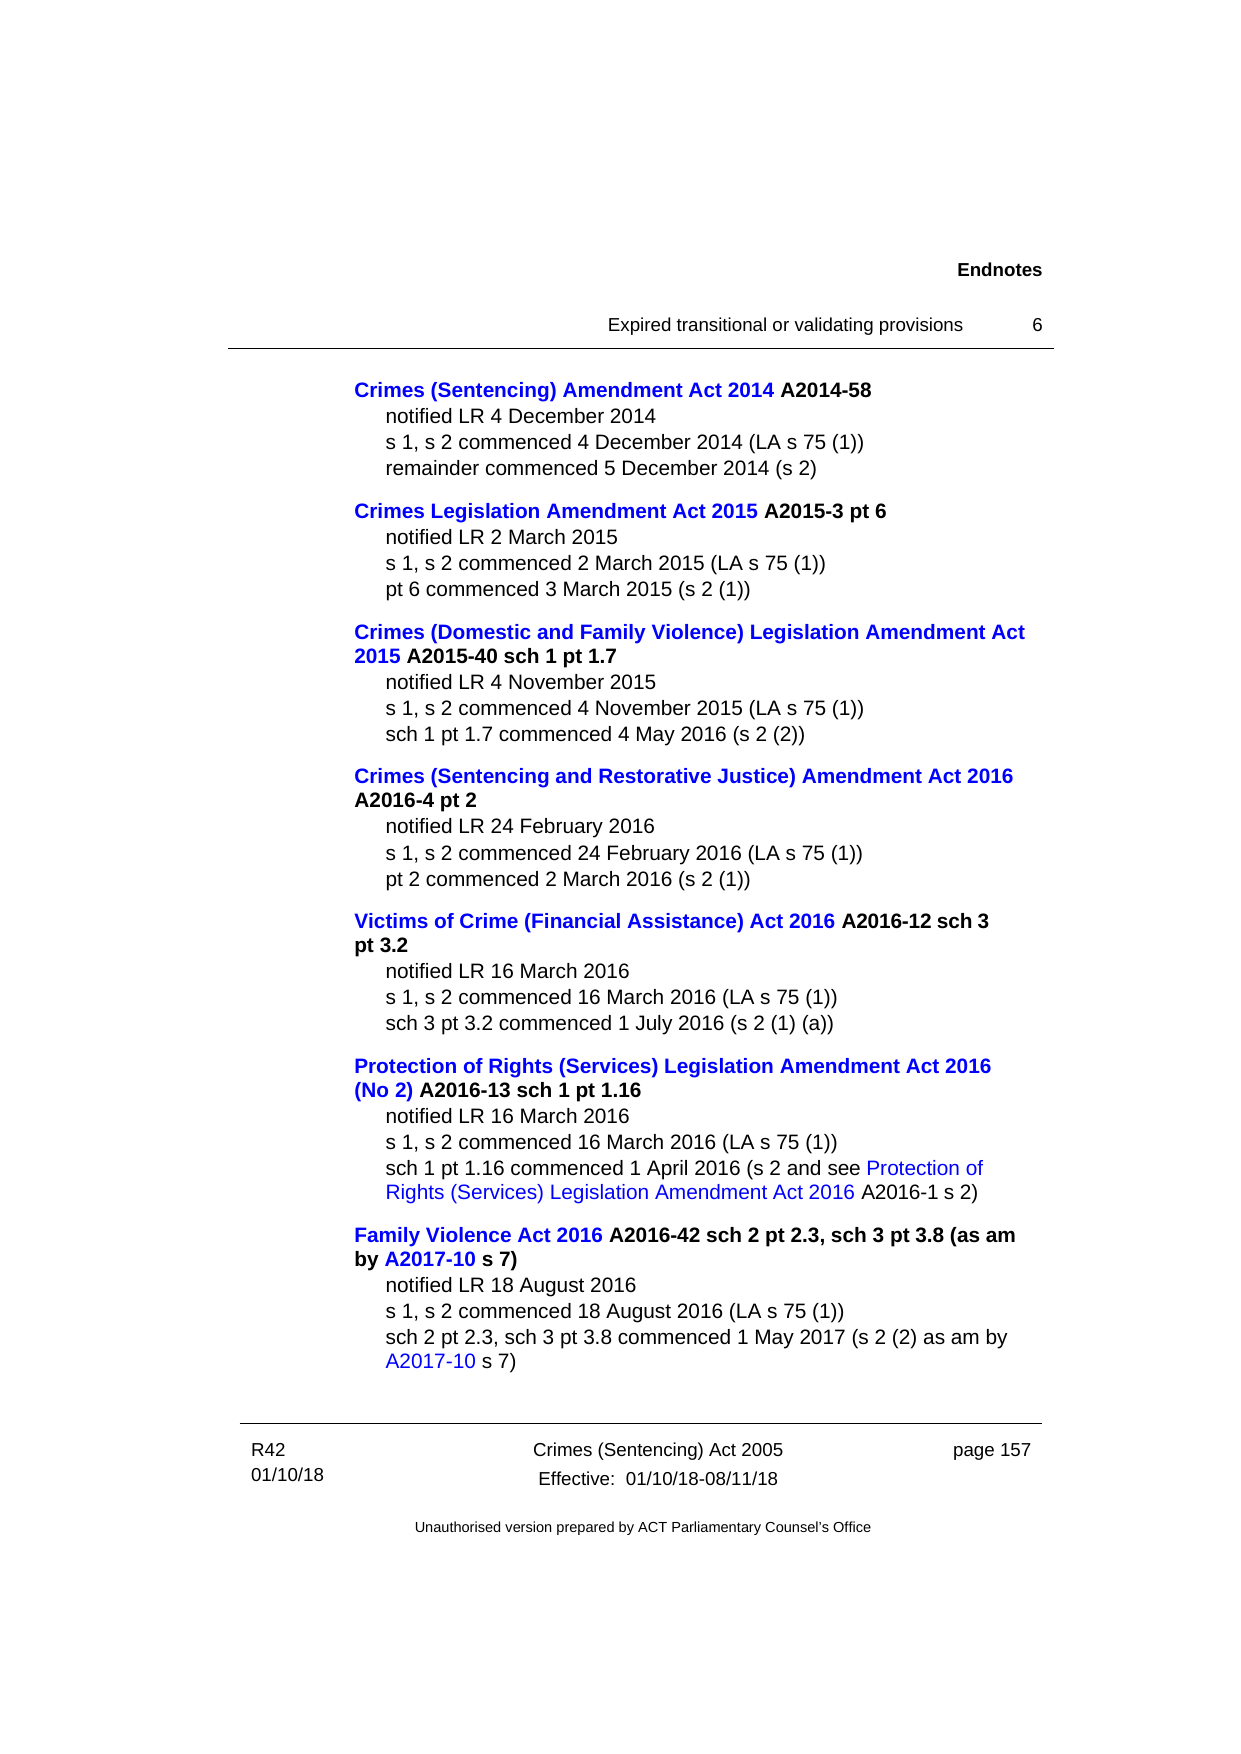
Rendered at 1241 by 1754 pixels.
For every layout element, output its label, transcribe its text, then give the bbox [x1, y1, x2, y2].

text s 1, s 2 commenced 2 March 2015 (LA s 75 (1)) [385, 551, 1042, 575]
text Crimes Legislation Amendment Act 2015 A2015-3 pt 6 [354, 499, 1042, 523]
text Victims of Crime (Financial Assistance) Act 2016 A2016-12 sch 3 pt 3.2 [354, 909, 1042, 957]
text Crimes (Sentencing) Amendment Act 2014 A2014-58 [354, 378, 1042, 402]
text pt 2 commenced 2 March 2016 (s 2 (1)) [385, 866, 1042, 890]
text notified LR 18 August 2016 [385, 1273, 1042, 1297]
text s 1, s 2 commenced 4 December 2014 (LA s 75 (1)) [385, 430, 1042, 454]
text notified LR 4 November 2015 [385, 669, 1042, 693]
text Protection of Rights (Services) Legislation Amendment Act 2016 (No 2) A2016-13 sch 1 pt 1.16 [354, 1054, 1042, 1102]
text Family Violence Act 2016 A2016-42 sch 2 pt 2.3, sch 3 pt 3.8 (as am by A2017-10 s 7) [354, 1223, 1042, 1271]
text notified LR 16 March 2016 [385, 1104, 1042, 1128]
text sch 3 pt 3.2 commenced 1 July 2016 (s 2 (1) (a)) [385, 1011, 1042, 1035]
text remainder commenced 5 December 2014 (s 2) [385, 456, 1042, 480]
text pt 6 commenced 3 March 2015 (s 2 (1)) [385, 577, 1042, 601]
text s 1, s 2 commenced 4 November 2015 (LA s 75 (1)) [385, 696, 1042, 719]
text Crimes (Domestic and Family Violence) Legislation Amendment Act 2015 A2015-40 sch 1 pt 1.7 [354, 619, 1042, 667]
text sch 1 pt 1.7 commenced 4 May 2016 (s 2 (2)) [385, 722, 1042, 746]
text s 1, s 2 commenced 24 February 2016 (LA s 75 (1)) [385, 840, 1042, 864]
text s 1, s 2 commenced 16 March 2016 (LA s 75 (1)) [385, 1130, 1042, 1154]
text sch 2 pt 2.3, sch 3 pt 3.8 commenced 1 May 2017 (s 2 (2) as am by A2017-10 s 7) [385, 1325, 1042, 1373]
text s 1, s 2 commenced 18 August 2016 (LA s 75 (1)) [385, 1299, 1042, 1323]
text notified LR 24 February 2016 [385, 814, 1042, 838]
text notified LR 16 March 2016 [385, 959, 1042, 983]
text Crimes (Sentencing and Restorative Justice) Amendment Act 2016 A2016-4 pt 2 [354, 764, 1042, 812]
text s 1, s 2 commenced 16 March 2016 (LA s 75 (1)) [385, 985, 1042, 1009]
text notified LR 4 December 2014 [385, 404, 1042, 428]
text notified LR 2 March 2015 [385, 525, 1042, 549]
text sch 1 pt 1.16 commenced 1 April 2016 (s 2 and see Protection of Rights (Services) Legislation Amendment Act 2016 A2016-1 s 2) [385, 1156, 1042, 1204]
